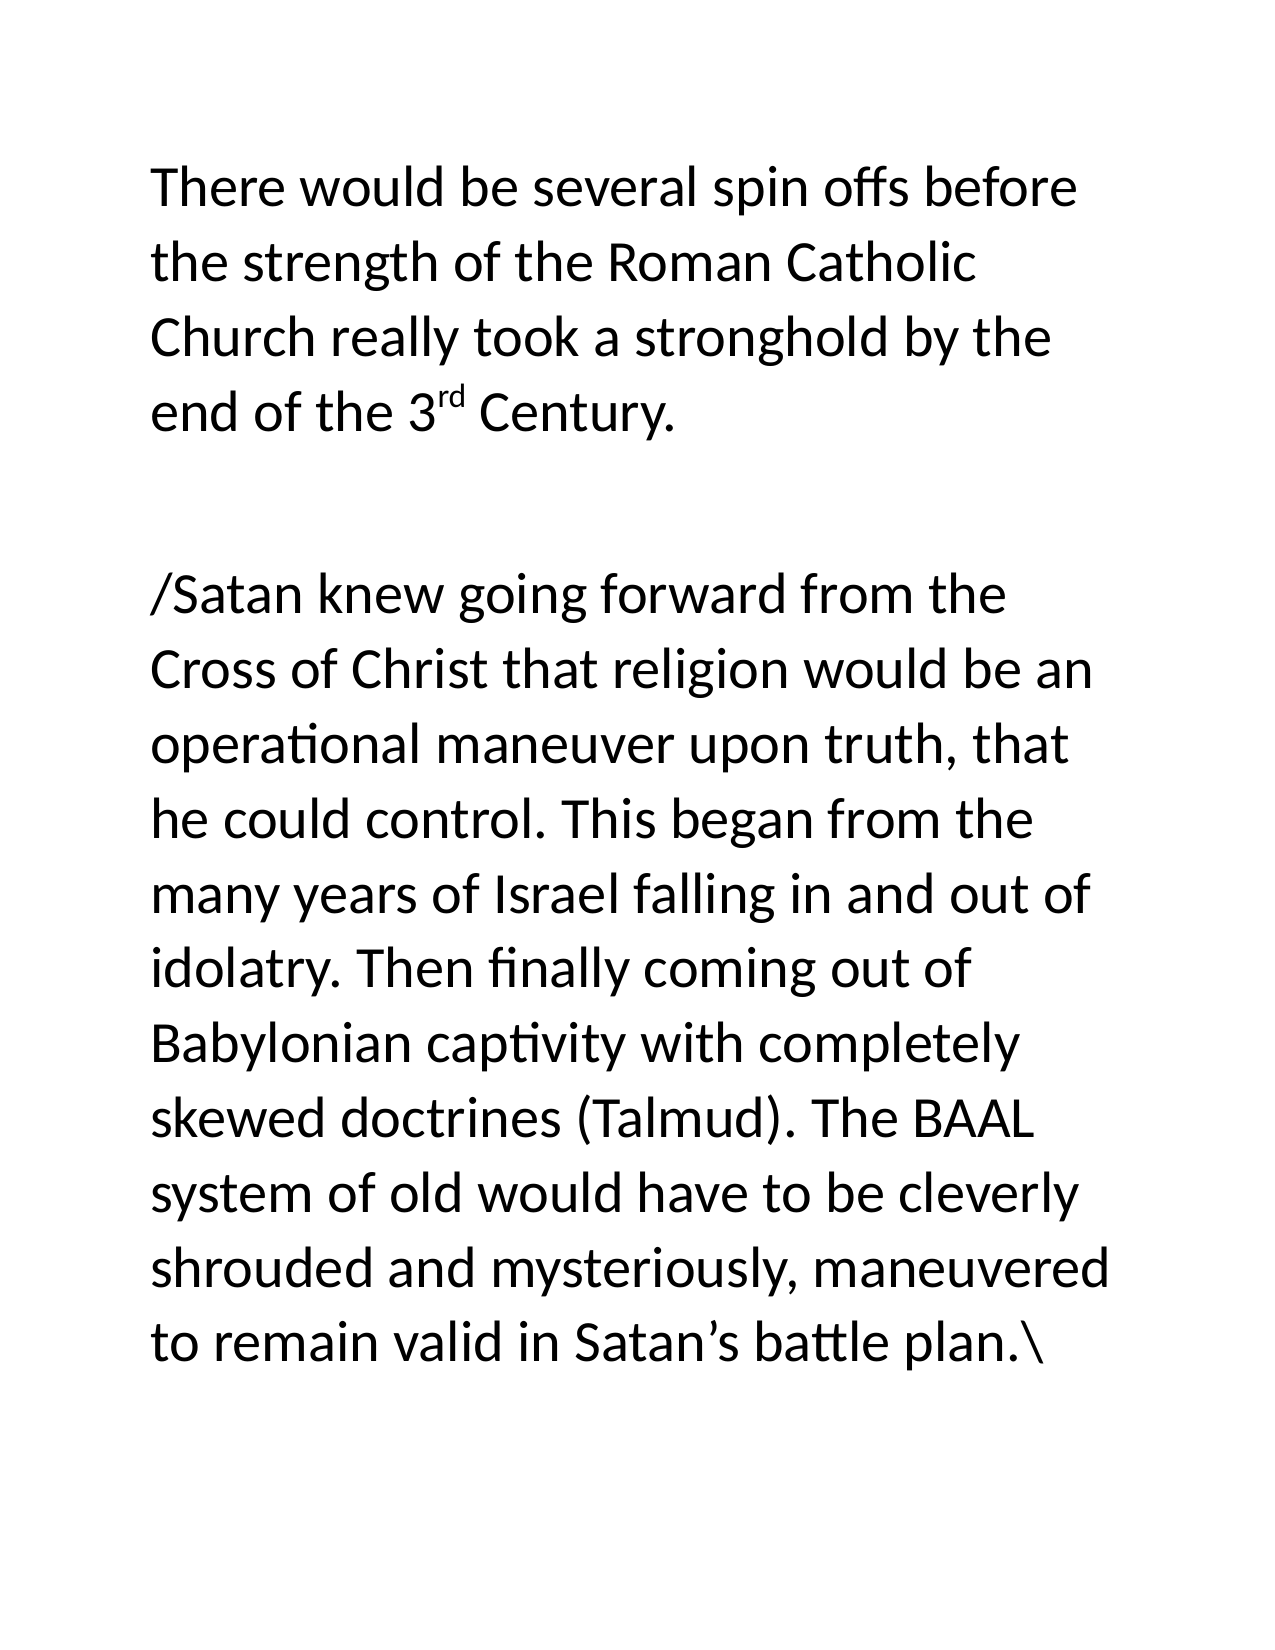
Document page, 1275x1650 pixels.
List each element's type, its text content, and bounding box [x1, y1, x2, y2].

text /Satan knew going forward from the Cross of Christ that religion would be an operational maneuver upon truth, that he could control. This began from the many years of Israel falling in and out of idolatry. Then finally coming out of Babylonian captivity with completely skewed doctrines (Talmud). The BAAL system of old would have to be cleverly shrouded and mysteriously, maneuvered to remain valid in Satan’s battle plan.\ [150, 557, 1125, 1376]
text There would be several spin offs before the strength of the Roman Catholic Church really took a stronghold by the end of the 3rd Century. [150, 150, 1125, 446]
